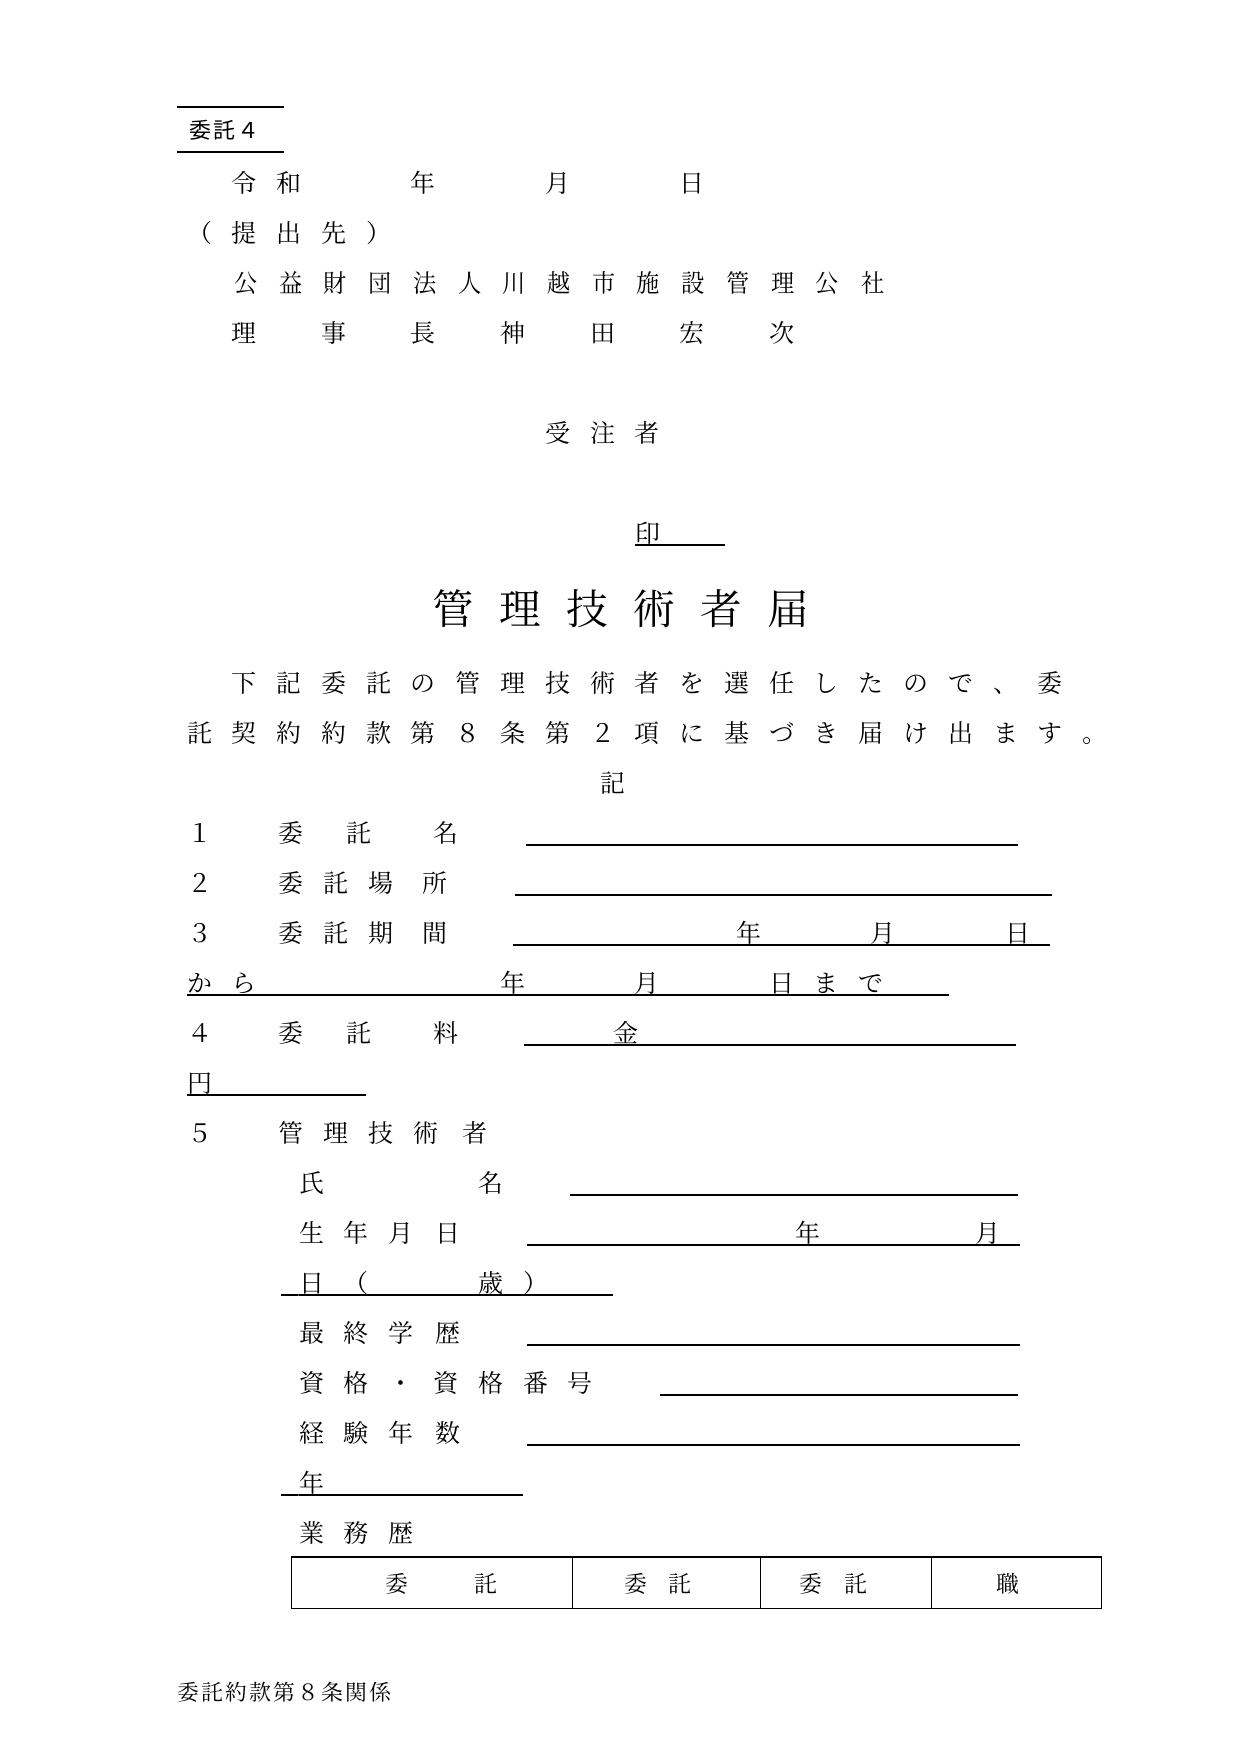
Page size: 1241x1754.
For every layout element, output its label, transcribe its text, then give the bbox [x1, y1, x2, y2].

text 下記委託の管理技術者を選任したので、委託契約約款第８条第２項に基づき届け出ます。 [187, 656, 1096, 756]
text 資格・資格番号 [281, 1356, 1058, 1406]
text 生年月日 年 月 日（ 歳） [281, 1206, 1058, 1306]
table_header 委託料 [573, 1558, 760, 1607]
text ５ 管理技術者 [187, 1106, 1058, 1156]
text ４ 委託料 金 円 [187, 1006, 1058, 1106]
text 記 [187, 756, 1058, 806]
text ２ 委託場所 [187, 856, 1058, 906]
text 受注者 [537, 406, 1058, 456]
text 氏 名 [281, 1156, 1058, 1206]
table_header 委 託 名 [292, 1558, 572, 1607]
table_header 職 責 [932, 1558, 1101, 1607]
text 令和 年 月 日 [187, 156, 1058, 206]
text 業務歴 [187, 1506, 1058, 1556]
text 最終学歴 [281, 1306, 1058, 1356]
text 管 理 技 術 者 届 [187, 556, 1058, 656]
table_header 委託期間 [761, 1558, 931, 1607]
text ３ 委託期間 年 月 日から 年 月 日まで [187, 906, 1058, 1006]
text 理 事 長 神 田 宏 次 [187, 306, 1058, 356]
text （提出先） [187, 206, 1058, 256]
text 経験年数 年 [281, 1406, 1058, 1506]
table_header 委託４ [177, 108, 284, 151]
text 印 [618, 456, 1058, 556]
text １ 委託名 [187, 806, 1058, 856]
text 公益財団法人川越市施設管理公社 [187, 256, 1058, 306]
